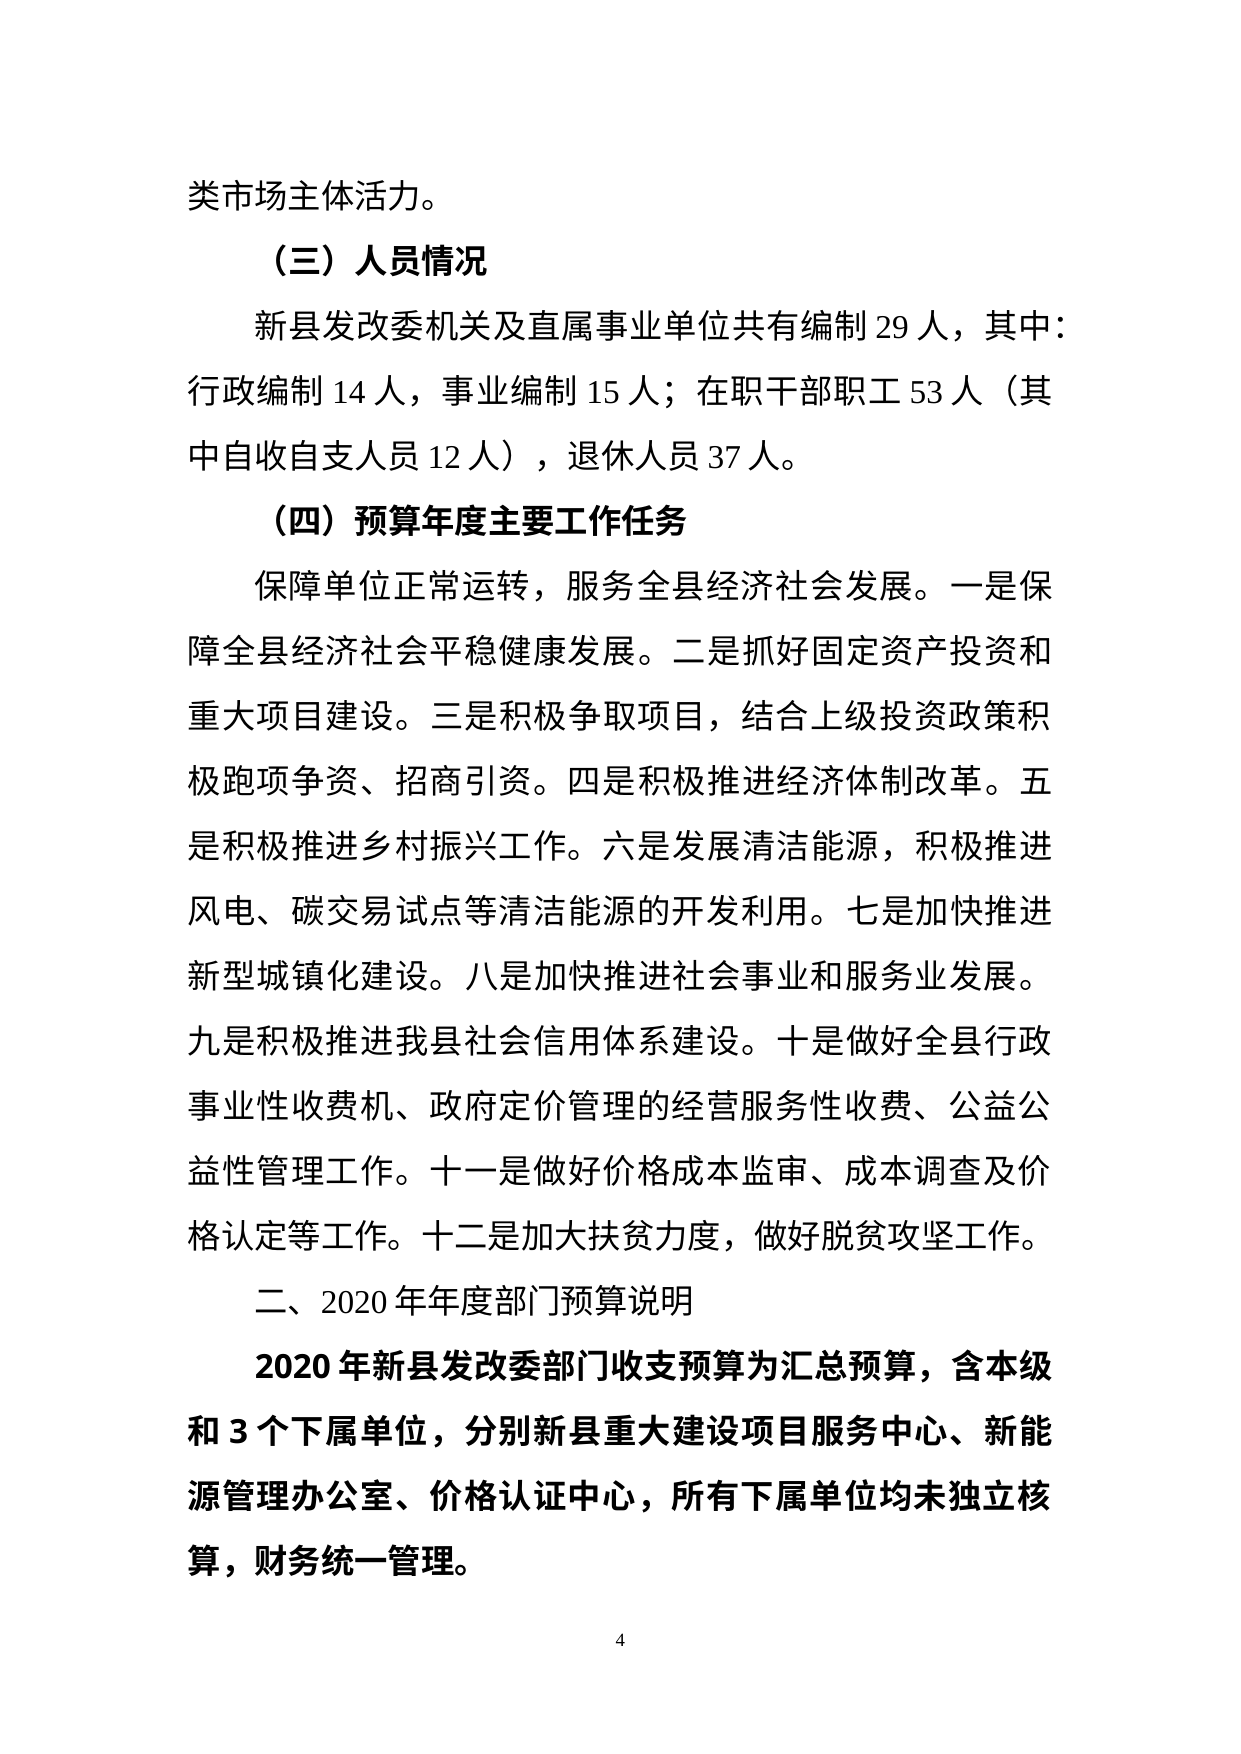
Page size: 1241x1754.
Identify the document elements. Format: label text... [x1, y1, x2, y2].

text （四）预算年度主要工作任务 [187, 487, 1053, 552]
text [187, 162, 1053, 227]
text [187, 1332, 1053, 1592]
text 新县发改委机关及直属事业单位共有编制29人，其中：行政编制14人，事业编制15人；在职干部职工53人（其中自收自支人员12人），退休人员37人。 [187, 292, 1053, 487]
text 二、2020年年度部门预算说明 [254, 1267, 1053, 1332]
text （三）人员情况 [187, 227, 1053, 292]
text 保障单位正常运转，服务全县经济社会发展。一是保障全县经济社会平稳健康发展。二是抓好固定资产投资和重大项目建设。三是积极争取项目，结合上级投资政策积极跑项争资、招商引资。四是积极推进经济体制改革。五是积极推进乡村振兴工作。六是发展清洁能源，积极推进风电、碳交易试点等清洁能源的开发利用。七是加快推进新型城镇化建设。八是加快推进社会事业和服务业发展。九是积极推进我县社会信用体系建设。十是做好全县行政事业性收费机、政府定价管理的经营服务性收费、公益公益性管理工作。十一是做好价格成本监审、成本调查及价格认定等工作。十二是加大扶贫力度，做好脱贫攻坚工作。 [187, 552, 1053, 1267]
